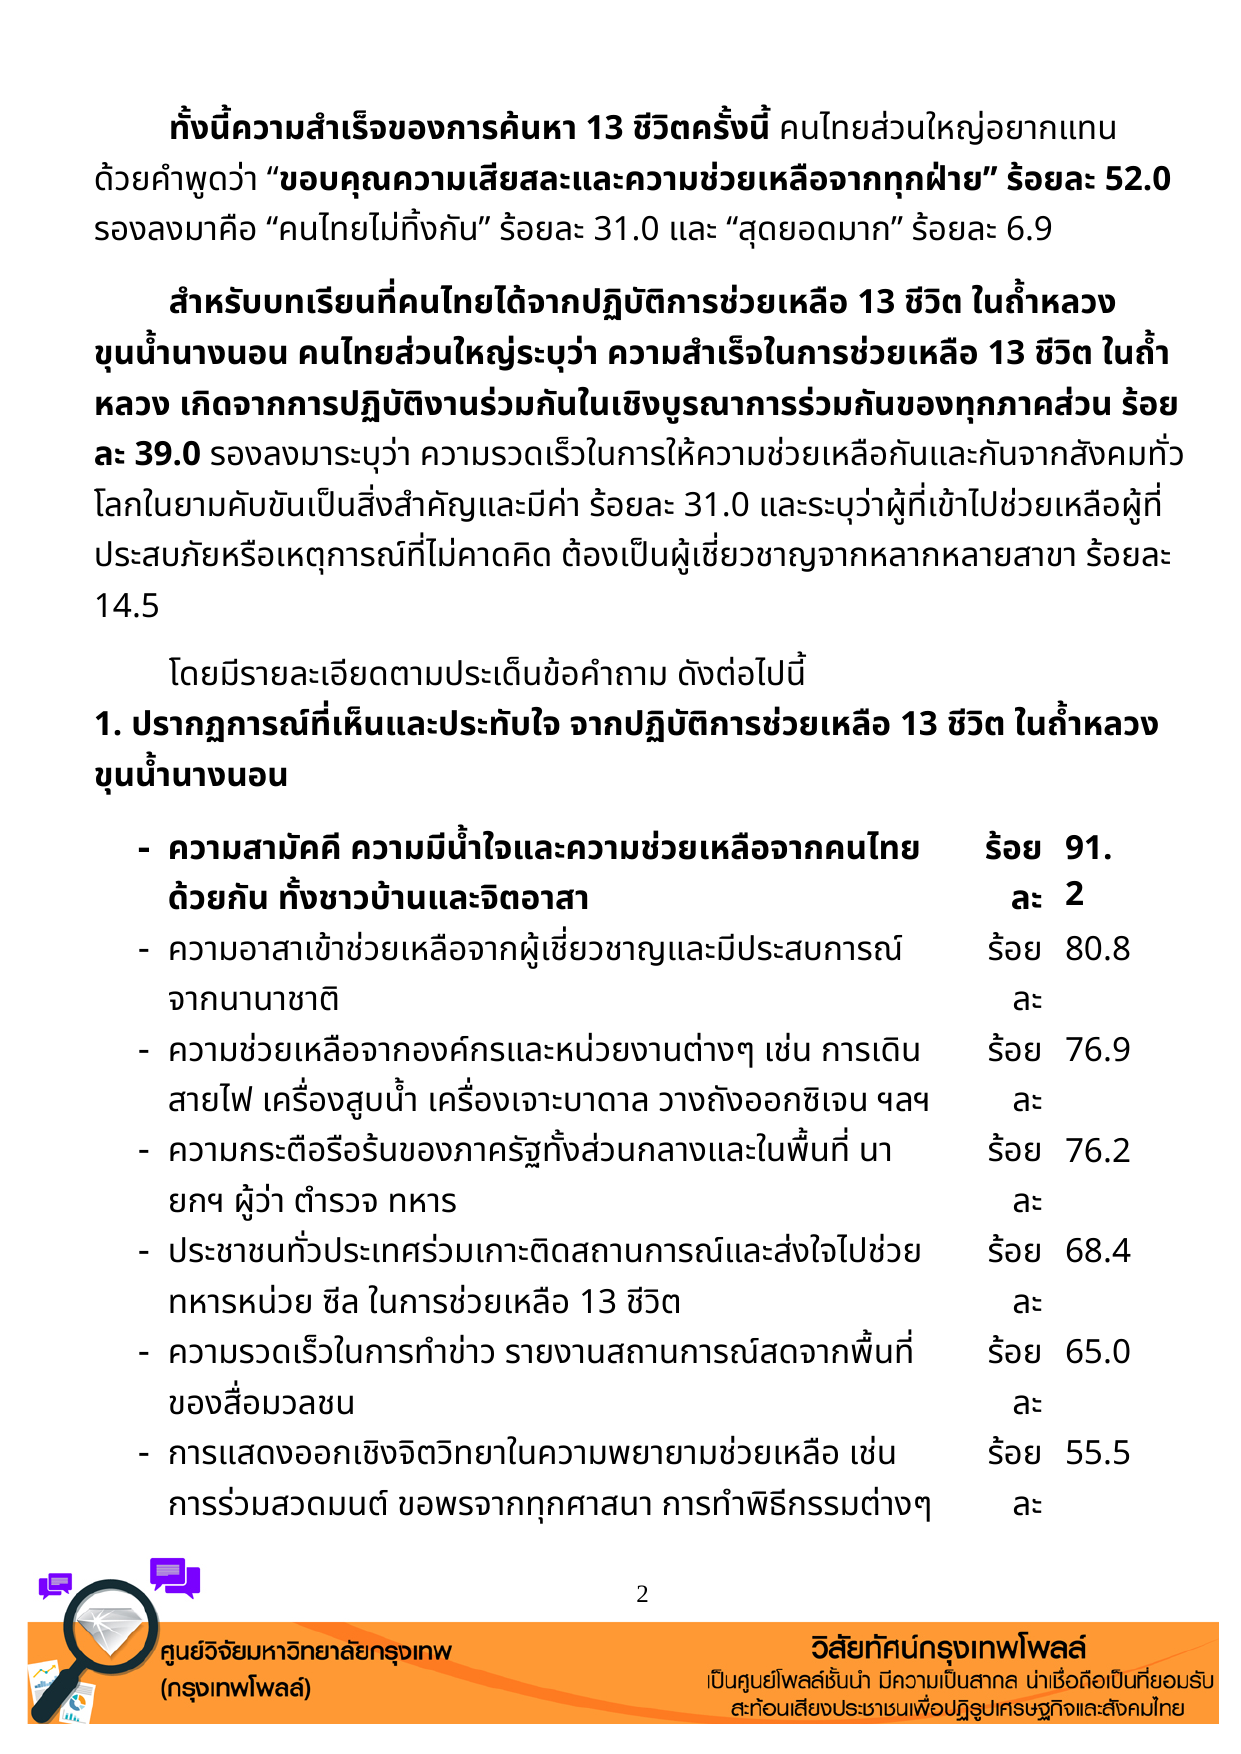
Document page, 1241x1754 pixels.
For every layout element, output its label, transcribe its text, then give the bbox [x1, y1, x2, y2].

table_cell ร้อยละ [950, 1429, 1053, 1530]
table_header ร้อยละ [950, 824, 1053, 925]
table_header 91.2 [1054, 824, 1142, 925]
text สำหรับบทเรียนที่คนไทยได้จากปฏิบัติการช่วยเหลือ 13 ชีวิต ในถ้ำหลวง ขุนน้ำนางนอน คนไทยส่วนใหญ่ระบุว่า ความสำเร็จในการช่วยเหลือ 13 ชีวิต ในถ้ำหลวง เกิดจากการปฏิบัติงานร่วมกันในเชิงบูรณาการร่วมกันของทุกภาคส่วน ร้อยละ 39.0 รองลงมาระบุว่า ความรวดเร็วในการให้ความช่วยเหลือกันและกันจากสังคมทั่วโลกในยามคับขันเป็นสิ่งสำคัญและมีค่า ร้อยละ 31.0 และระบุว่าผู้ที่เข้าไปช่วยเหลือผู้ที่ประสบภัยหรือเหตุการณ์ที่ไม่คาดคิด ต้องเป็นผู้เชี่ยวชาญจากหลากหลายสาขา ร้อยละ 14.5 [94, 278, 1191, 627]
table_cell ร้อยละ [950, 1026, 1053, 1126]
table_cell ความรวดเร็วในการทำข่าว รายงานสถานการณ์สดจากพื้นที่ ของสื่อมวลชน [112, 1328, 950, 1429]
text ทั้งนี้ความสำเร็จของการค้นหา 13 ชีวิตครั้งนี้ คนไทยส่วนใหญ่อยากแทนด้วยคำพูดว่า “ขอบคุณความเสียสละและความช่วยเหลือจากทุกฝ่าย” ร้อยละ 52.0 รองลงมาคือ “คนไทยไม่ทิ้งกัน” ร้อยละ 31.0 และ “สุดยอดมาก” ร้อยละ 6.9 [94, 104, 1191, 256]
picture [25, 1556, 1217, 1723]
table_cell ประชาชนทั่วประเทศร่วมเกาะติดสถานการณ์และส่งใจไปช่วยทหารหน่วย ซีล ในการช่วยเหลือ 13 ชีวิต [112, 1227, 950, 1328]
table_cell 55.5 [1054, 1429, 1142, 1530]
table_cell ความช่วยเหลือจากองค์กรและหน่วยงานต่างๆ เช่น การเดินสายไฟ เครื่องสูบน้ำ เครื่องเจาะบาดาล วางถังออกซิเจน ฯลฯ [112, 1026, 950, 1126]
table_cell 80.8 [1054, 925, 1142, 1026]
table_cell 65.0 [1054, 1328, 1142, 1429]
table_cell 76.9 [1054, 1026, 1142, 1126]
table_cell ร้อยละ [950, 1126, 1053, 1227]
table_cell ความอาสาเข้าช่วยเหลือจากผู้เชี่ยวชาญและมีประสบการณ์จากนานาชาติ [112, 925, 950, 1026]
table_cell ร้อยละ [950, 925, 1053, 1026]
table_cell ร้อยละ [950, 1227, 1053, 1328]
text โดยมีรายละเอียดตามประเด็นข้อคำถาม ดังต่อไปนี้ [94, 650, 1157, 700]
table_header ความสามัคคี ความมีน้ำใจและความช่วยเหลือจากคนไทยด้วยกัน ทั้งชาวบ้านและจิตอาสา [112, 824, 950, 925]
table_cell การแสดงออกเชิงจิตวิทยาในความพยายามช่วยเหลือ เช่น การร่วมสวดมนต์ ขอพรจากทุกศาสนา การทำพิธีกรรมต่างๆ ฯลฯ [112, 1429, 950, 1530]
table_cell 76.2 [1054, 1126, 1142, 1227]
table_cell ความกระตือรือร้นของภาครัฐทั้งส่วนกลางและในพื้นที่ นายกฯ ผู้ว่า ตำรวจ ทหาร [112, 1126, 950, 1227]
text 1. ปรากฏการณ์ที่เห็นและประทับใจ จากปฏิบัติการช่วยเหลือ 13 ชีวิต ในถ้ำหลวง ขุนน้ำนางนอน [94, 700, 1191, 801]
table_cell 68.4 [1054, 1227, 1142, 1328]
table_cell ร้อยละ [950, 1328, 1053, 1429]
